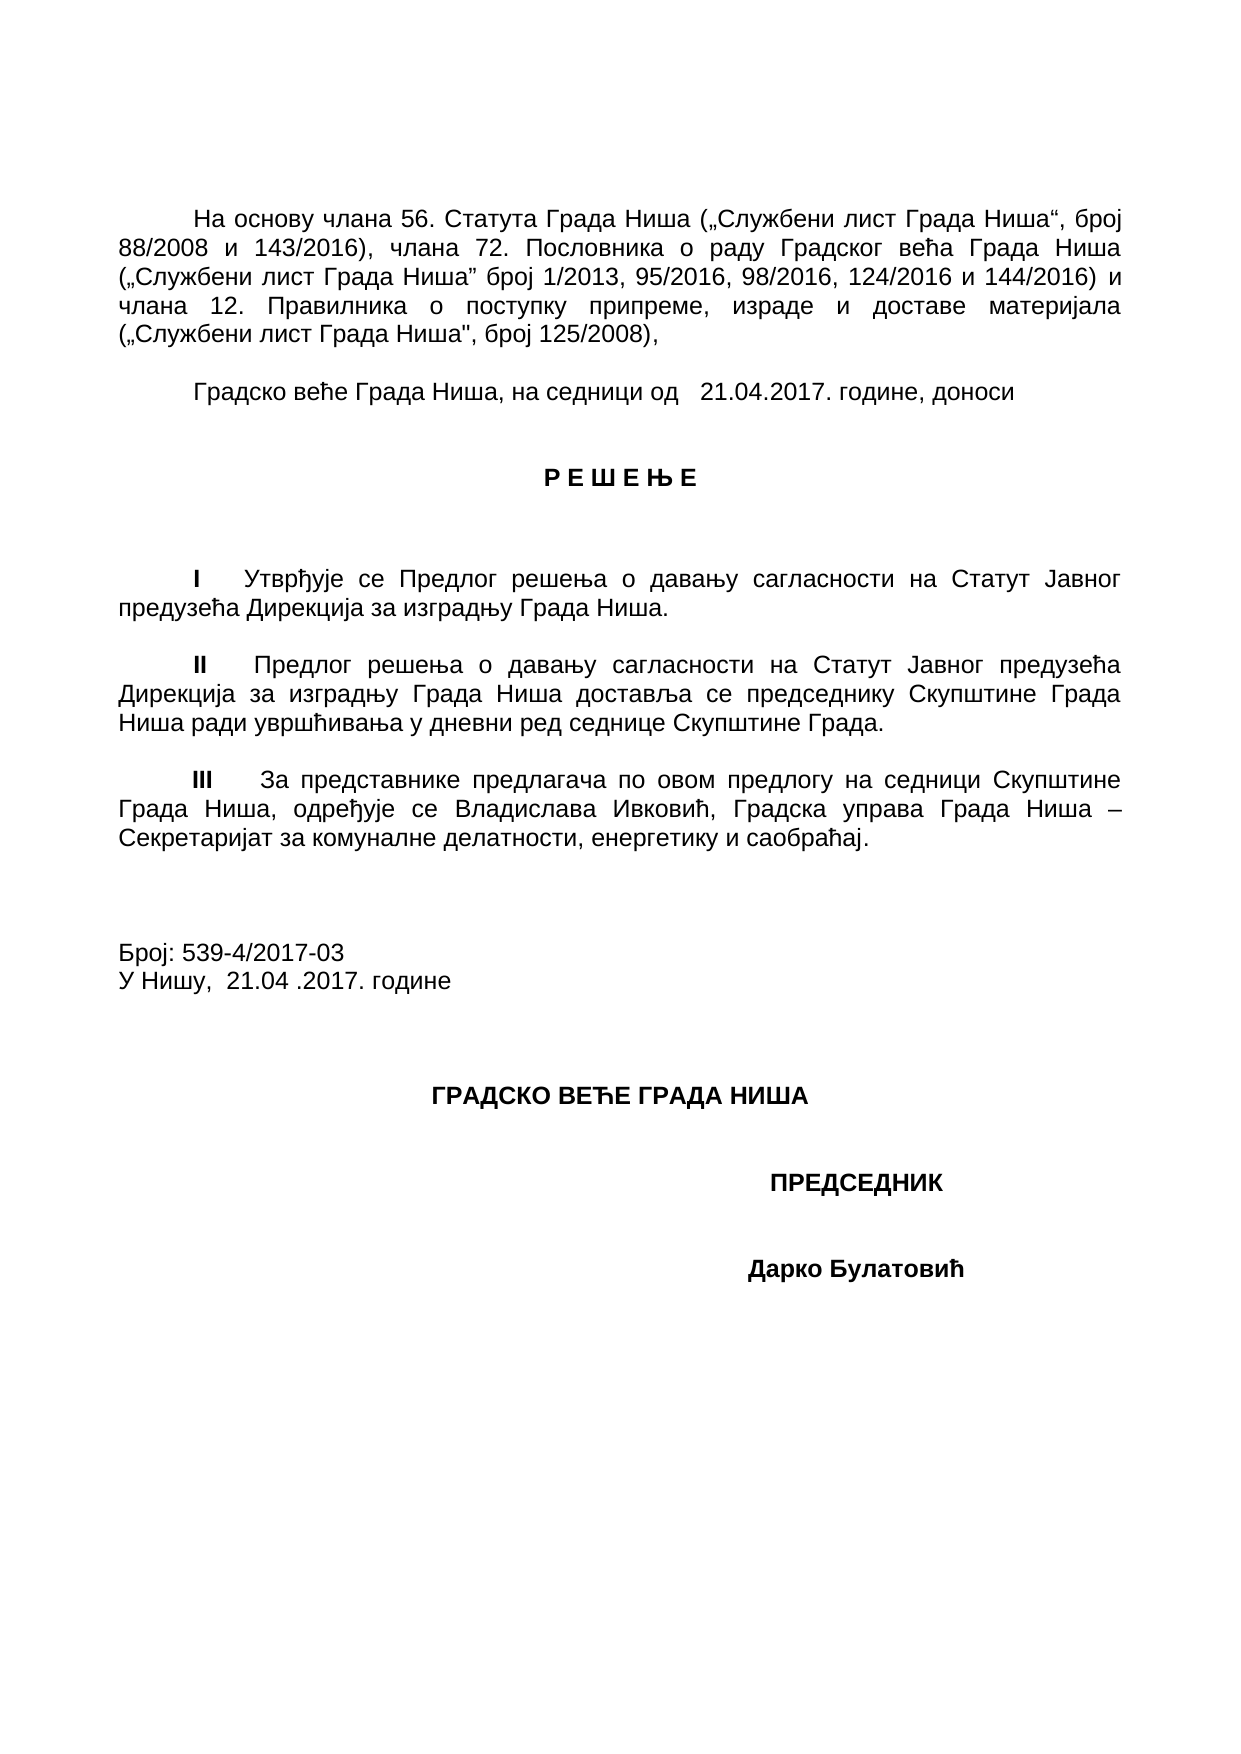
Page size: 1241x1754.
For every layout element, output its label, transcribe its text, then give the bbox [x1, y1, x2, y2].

text II Предлог решења о давању сагласности на Статут Јавног предузећа Дирекција за изградњу Града Ниша доставља се председнику Скупштине Града Ниша ради увршћивања у дневни ред седнице Скупштине Града. [118, 650, 1122, 736]
text У Нишу, 21.04 .2017. године [118, 966, 1122, 995]
text Број: 539-4/2017-03 [118, 937, 1122, 966]
text Градско веће Града Ниша, на седници од 21.04.2017. године, доноси [118, 377, 1122, 406]
text Дарко Булатовић [591, 1254, 1122, 1282]
text На основу члана 56. Статута Града Ниша („Службени лист Града Ниша“, број 88/2008 и 143/2016), члана 72. Пословника о раду Градског већа Града Ниша („Службени лист Града Ниша” број 1/2013, 95/2016, 98/2016, 124/2016 и 144/2016) и члана 12. Правилника о поступку припреме, израде и доставе материјала („Службени лист Града Ниша", број 125/2008), [118, 204, 1122, 348]
text III За представнике предлагача по овом предлогу на седници Скупштине Града Ниша, одређујe се Владислава Ивковић, Градскa управа Града Ниша – Секретаријат за комуналне делатности, енергетику и саобраћај. [118, 765, 1122, 851]
text I Утврђује се Предлог решења о давању сагласности на Статут Јавног предузећа Дирекција за изградњу Града Ниша. [118, 564, 1122, 621]
text Р Е Ш Е Њ Е [118, 463, 1122, 492]
text ПРЕДСЕДНИК [591, 1167, 1122, 1196]
text ГРАДСКО ВЕЋЕ ГРАДА НИША [118, 1081, 1122, 1110]
